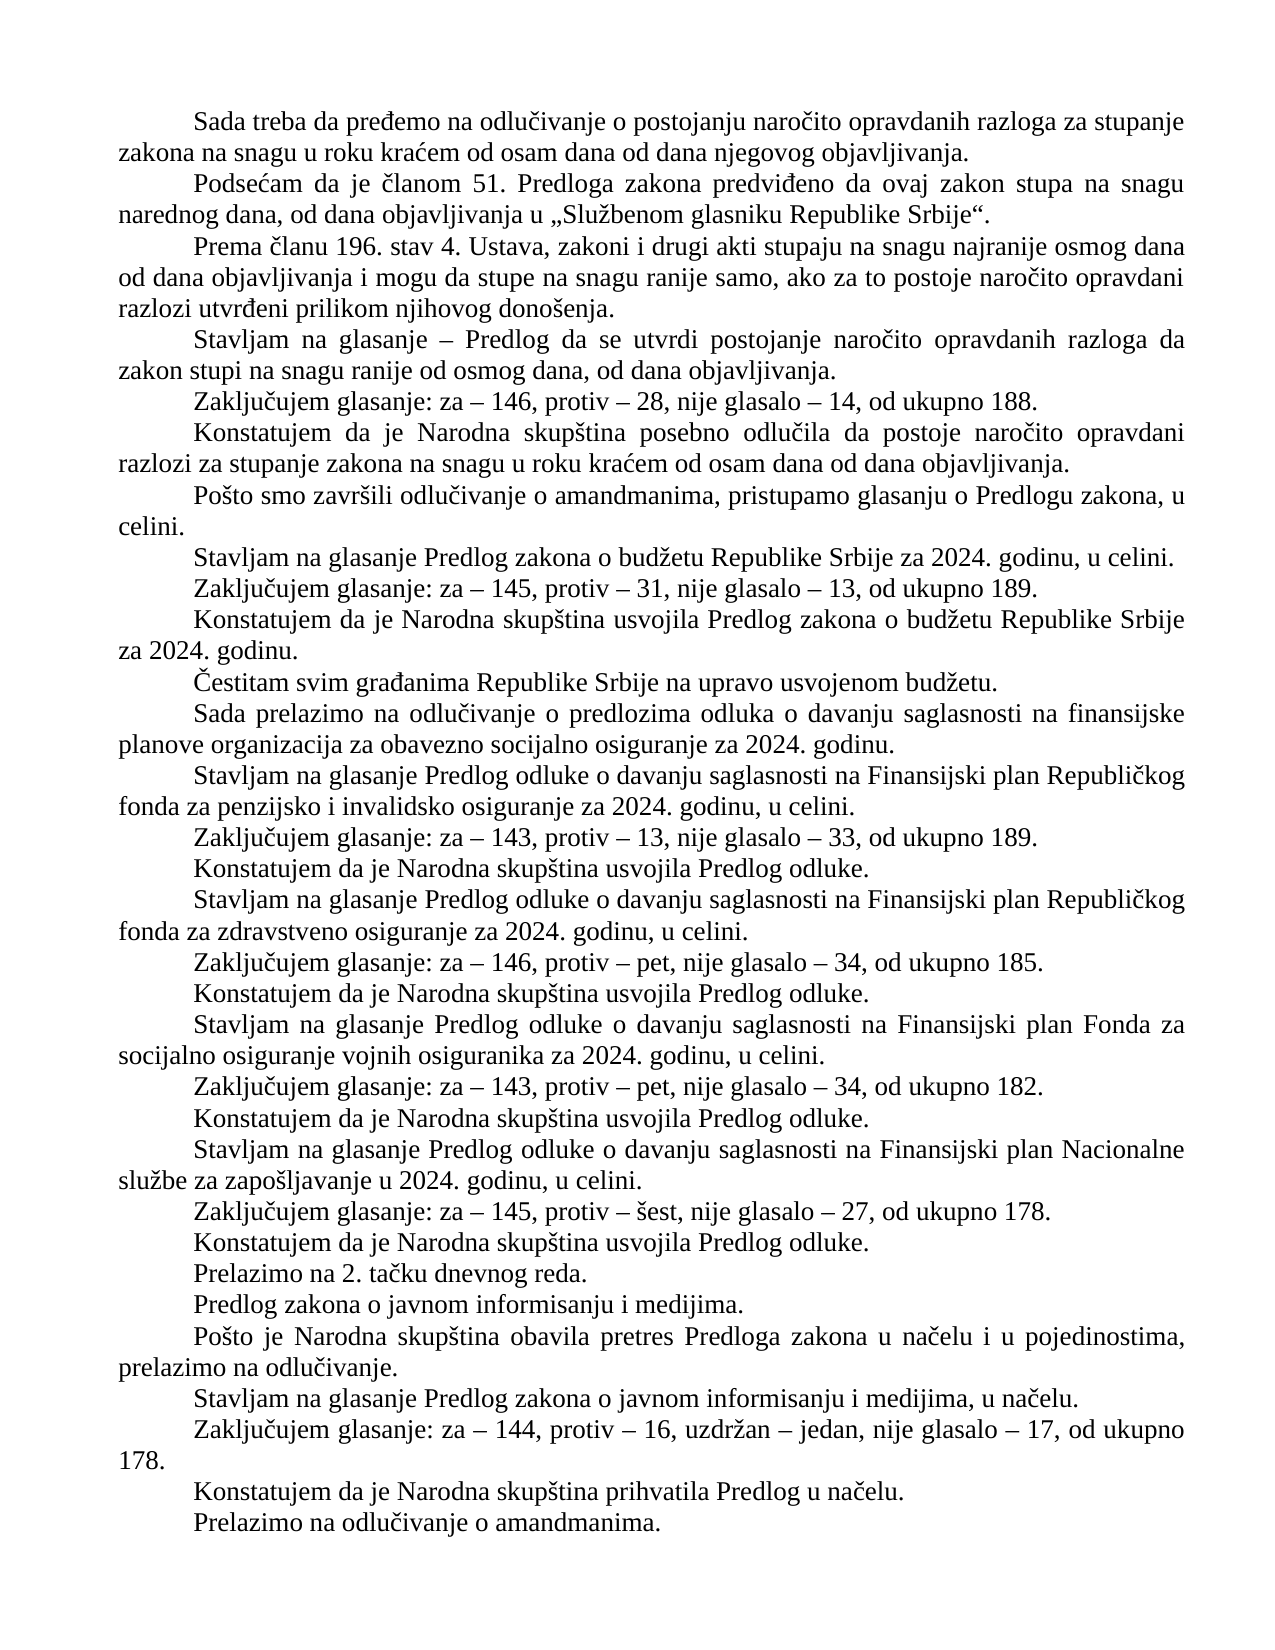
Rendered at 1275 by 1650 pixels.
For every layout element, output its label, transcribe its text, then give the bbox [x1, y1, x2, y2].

text Pošto smo završili odlučivanje o amandmanima, pristupamo glasanju o Predlogu zakona, u celini. [118, 479, 1186, 541]
text Prema članu 196. stav 4. Ustava, zakoni i drugi akti stupaju na snagu najranije osmog dana od dana objavljivanja i mogu da stupe na snagu ranije samo, ako za to postoje naročito opravdani razlozi utvrđeni prilikom njihovog donošenja. [118, 229, 1186, 323]
text Konstatujem da je Narodna skupština posebno odlučila da postoje naročito opravdani razlozi za stupanje zakona na snagu u roku kraćem od osam dana od dana objavljivanja. [118, 416, 1186, 479]
text Zaključujem glasanje: za – 143, protiv – 13, nije glasalo – 33, od ukupno 189. [118, 821, 1186, 852]
text Stavljam na glasanje Predlog odluke o davanju saglasnosti na Finansijski plan Republičkog fonda za penzijsko i invalidsko osiguranje za 2024. godinu, u celini. [118, 759, 1186, 821]
text Konstatujem da je Narodna skupština usvojila Predlog odluke. [118, 977, 1186, 1008]
text Stavljam na glasanje Predlog odluke o davanju saglasnosti na Finansijski plan Fonda za socijalno osiguranje vojnih osiguranika za 2024. godinu, u celini. [118, 1008, 1186, 1071]
text Zaključujem glasanje: za – 145, protiv – šest, nije glasalo – 27, od ukupno 178. [118, 1195, 1186, 1226]
text Sada treba da pređemo na odlučivanje o postojanju naročito opravdanih razloga za stupanje zakona na snagu u roku kraćem od osam dana od dana njegovog objavljivanja. [118, 105, 1186, 167]
text Zaključujem glasanje: za – 143, protiv – pet, nije glasalo – 34, od ukupno 182. [118, 1071, 1186, 1102]
text Predlog zakona o javnom informisanju i medijima. [118, 1288, 1186, 1320]
text Konstatujem da je Narodna skupština usvojila Predlog odluke. [118, 1102, 1186, 1133]
text Prelazimo na 2. tačku dnevnog reda. [118, 1257, 1186, 1288]
text Konstatujem da je Narodna skupština usvojila Predlog zakona o budžetu Republike Srbije za 2024. godinu. [118, 603, 1186, 666]
text Stavljam na glasanje Predlog odluke o davanju saglasnosti na Finansijski plan Republičkog fonda za zdravstveno osiguranje za 2024. godinu, u celini. [118, 884, 1186, 946]
text Konstatujem da je Narodna skupština prihvatila Predlog u načelu. [118, 1475, 1186, 1507]
text Stavljam na glasanje – Predlog da se utvrdi postojanje naročito opravdanih razloga da zakon stupi na snagu ranije od osmog dana, od dana objavljivanja. [118, 323, 1186, 385]
text Sada prelazimo na odlučivanje o predlozima odluka o davanju saglasnosti na finansijske planove organizacija za obavezno socijalno osiguranje za 2024. godinu. [118, 697, 1186, 759]
text Zaključujem glasanje: za – 144, protiv – 16, uzdržan – jedan, nije glasalo – 17, od ukupno 178. [118, 1413, 1186, 1475]
text Stavljam na glasanje Predlog odluke o davanju saglasnosti na Finansijski plan Nacionalne službe za zapošljavanje u 2024. godinu, u celini. [118, 1133, 1186, 1195]
text Stavljam na glasanje Predlog zakona o javnom informisanju i medijima, u načelu. [118, 1382, 1186, 1413]
text Konstatujem da je Narodna skupština usvojila Predlog odluke. [118, 852, 1186, 884]
text Zaključujem glasanje: za – 146, protiv – pet, nije glasalo – 34, od ukupno 185. [118, 946, 1186, 977]
text Zaključujem glasanje: za – 145, protiv – 31, nije glasalo – 13, od ukupno 189. [118, 572, 1186, 603]
text Zaključujem glasanje: za – 146, protiv – 28, nije glasalo – 14, od ukupno 188. [118, 385, 1186, 416]
text Prelazimo na odlučivanje o amandmanima. [118, 1507, 1186, 1538]
text Čestitam svim građanima Republike Srbije na upravo usvojenom budžetu. [118, 666, 1186, 697]
text Pošto je Narodna skupština obavila pretres Predloga zakona u načelu i u pojedinostima, prelazimo na odlučivanje. [118, 1320, 1186, 1382]
text Stavljam na glasanje Predlog zakona o budžetu Republike Srbije za 2024. godinu, u celini. [118, 541, 1186, 572]
text Konstatujem da je Narodna skupština usvojila Predlog odluke. [118, 1226, 1186, 1257]
text Podsećam da je članom 51. Predloga zakona predviđeno da ovaj zakon stupa na snagu narednog dana, od dana objavljivanja u „Službenom glasniku Republike Srbije“. [118, 167, 1186, 229]
